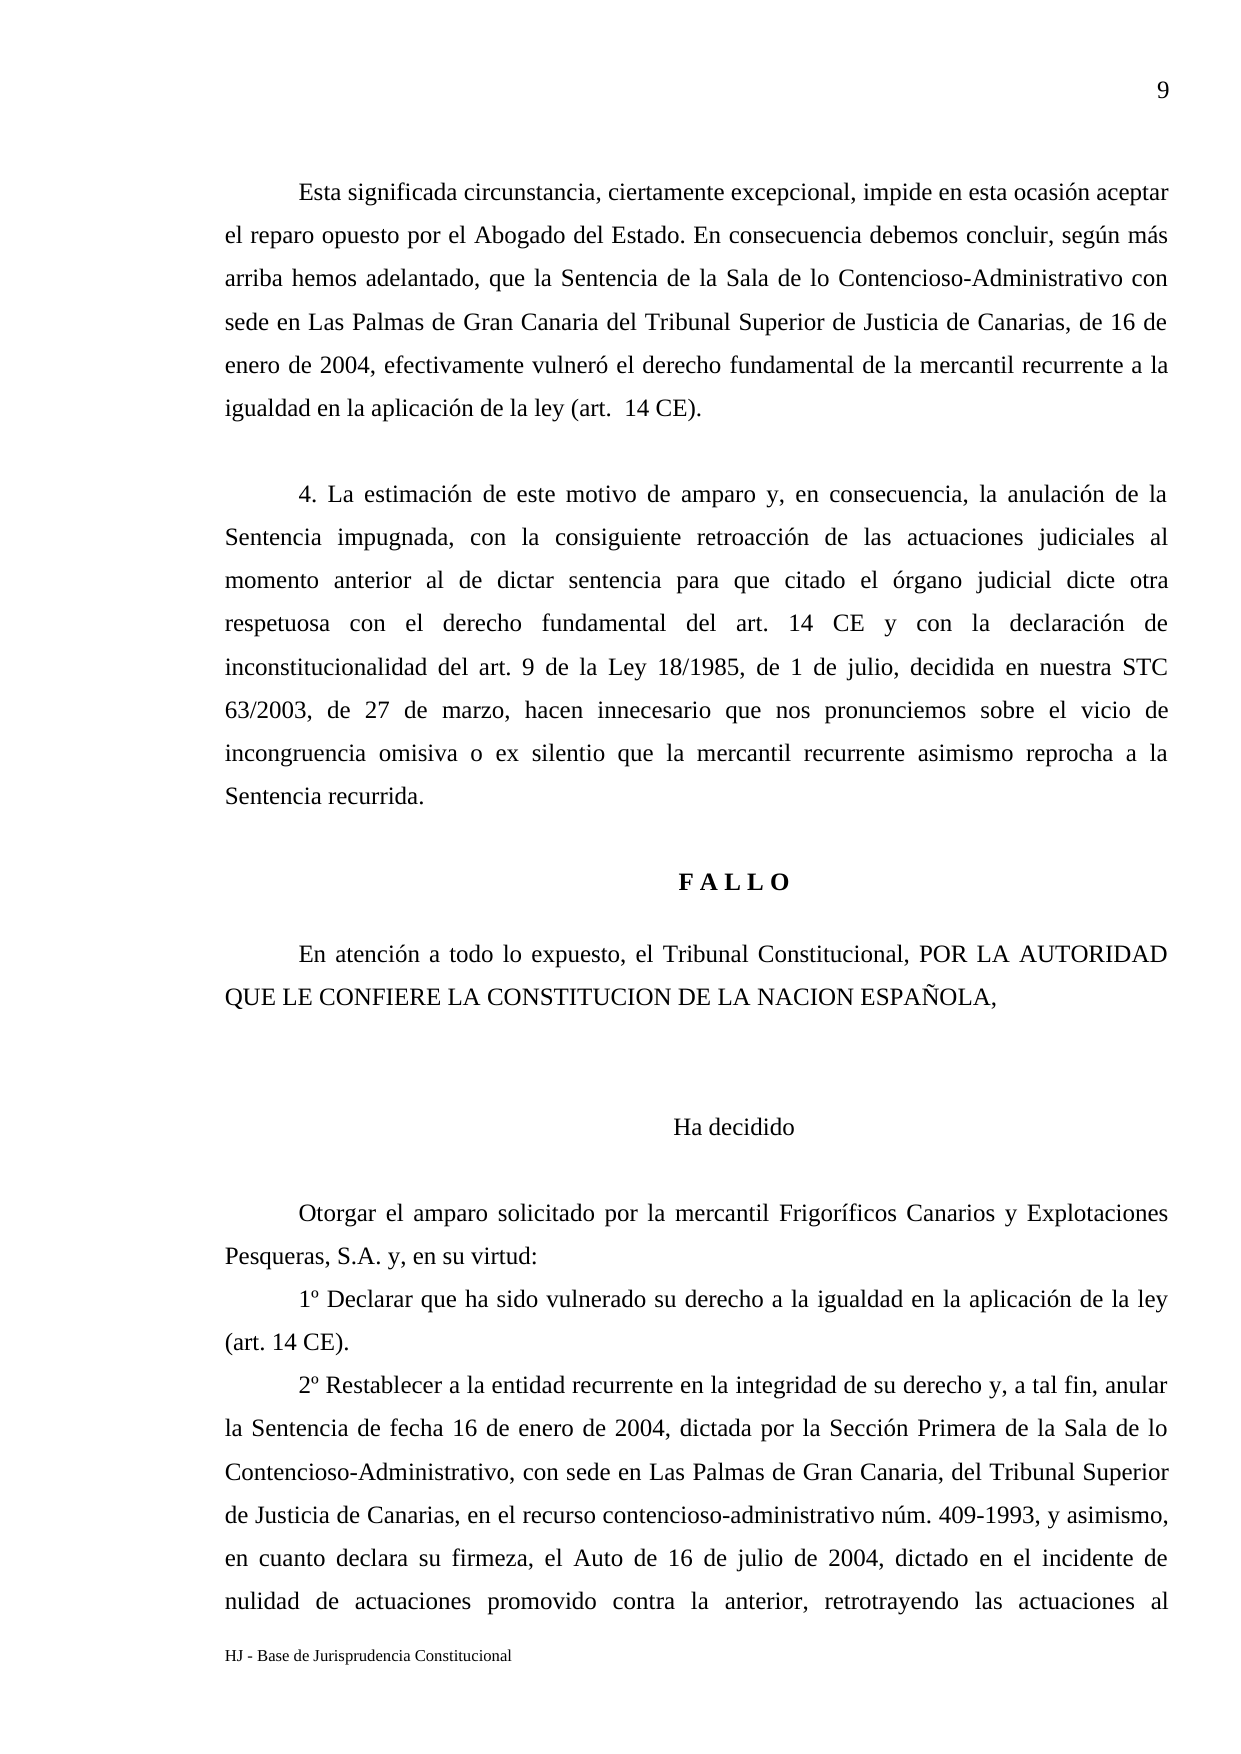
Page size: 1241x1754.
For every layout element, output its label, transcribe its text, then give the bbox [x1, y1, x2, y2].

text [224, 1370, 1169, 1615]
subtitle F A L L O [224, 867, 1169, 896]
text Esta significada circunstancia, ciertamente excepcional, impide en esta ocasión aceptar el reparo opuesto por el Abogado del Estado. En consecuencia debemos concluir, según más arriba hemos adelantado, que la Sentencia de la Sala de lo Contencioso-Administrativo con sede en Las Palmas de Gran Canaria del Tribunal Superior de Justicia de Canarias, de 16 de enero de 2004, efectivamente vulneró el derecho fundamental de la mercantil recurrente a la igualdad en la aplicación de la ley (art. 14 CE). [224, 177, 1169, 422]
text 1º Declarar que ha sido vulnerado su derecho a la igualdad en la aplicación de la ley (art. 14 CE). [224, 1284, 1169, 1356]
text Ha decidido [224, 1112, 1169, 1140]
text 4. La estimación de este motivo de amparo y, en consecuencia, la anulación de la Sentencia impugnada, con la consiguiente retroacción de las actuaciones judiciales al momento anterior al de dictar sentencia para que citado el órgano judicial dicte otra respetuosa con el derecho fundamental del art. 14 CE y con la declaración de inconstitucionalidad del art. 9 de la Ley 18/1985, de 1 de julio, decidida en nuestra STC 63/2003, de 27 de marzo, hacen innecesario que nos pronunciemos sobre el vicio de incongruencia omisiva o ex silentio que la mercantil recurrente asimismo reprocha a la Sentencia recurrida. [224, 479, 1169, 810]
text En atención a todo lo expuesto, el Tribunal Constitucional, POR LA AUTORIDAD QUE LE CONFIERE LA CONSTITUCION DE LA NACION ESPAÑOLA, [224, 939, 1169, 1011]
text Otorgar el amparo solicitado por la mercantil Frigoríficos Canarios y Explotaciones Pesqueras, S.A. y, en su virtud: [224, 1198, 1169, 1270]
